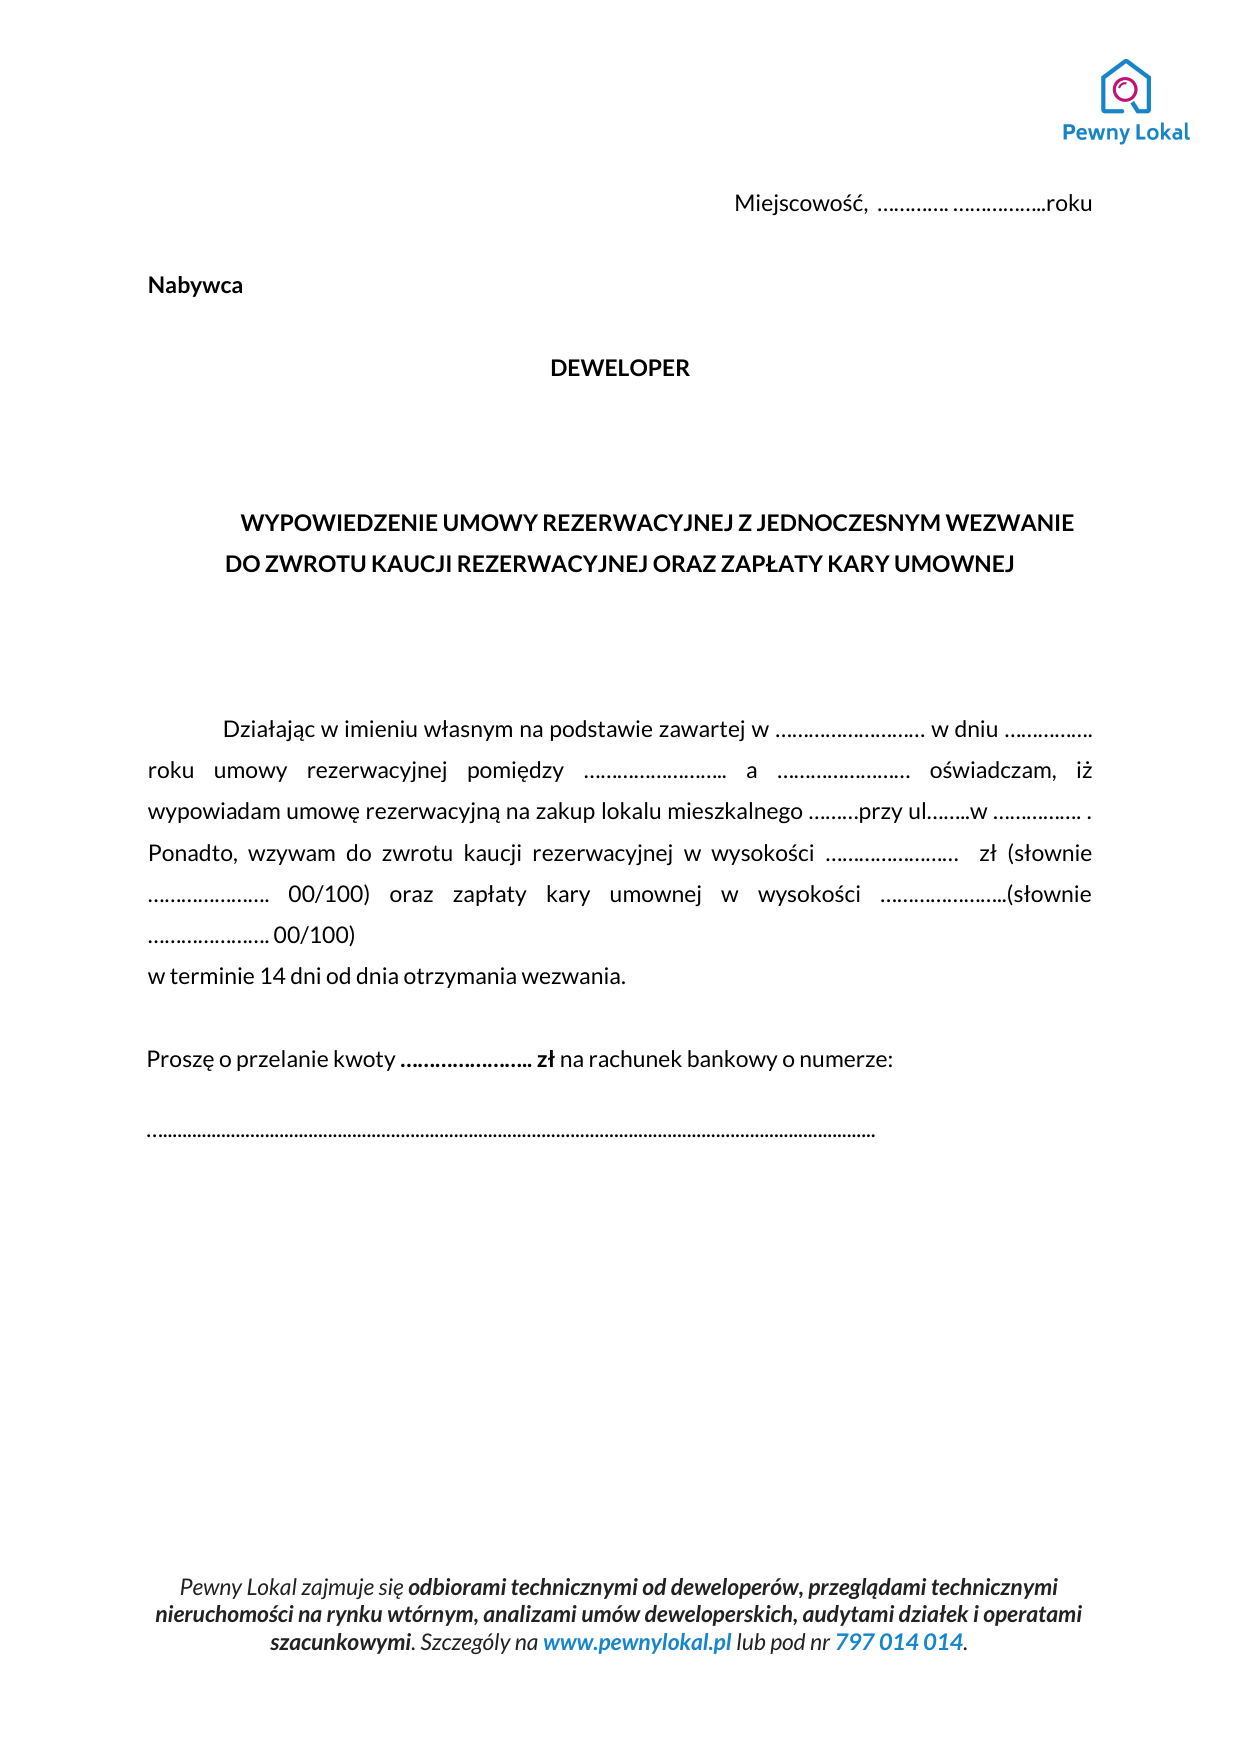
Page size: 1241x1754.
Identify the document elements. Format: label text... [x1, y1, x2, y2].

text Nabywca [148, 271, 1093, 299]
text …................................................................................................................................................... [144, 1115, 1093, 1143]
text DEWELOPER [148, 354, 1093, 381]
picture [1063, 59, 1191, 146]
text w terminie 14 dni od dnia otrzymania wezwania. [148, 962, 1093, 990]
text Miejscowość, …………. ……………..roku [148, 189, 1093, 216]
text Proszę o przelanie kwoty ………………….. zł na rachunek bankowy o numerze: [144, 1045, 1093, 1072]
text Działając w imieniu własnym na podstawie zawartej w ……………………… w dniu ……………. roku umowy rezerwacyjnej pomiędzy …………………….. a …………………… oświadczam, iż wypowiadam umowę rezerwacyjną na zakup lokalu mieszkalnego ………przy ul……..w ……………. . Ponadto, wzywam do zwrotu kaucji rezerwacyjnej w wysokości …………………… zł (słownie …………………. 00/100) oraz zapłaty kary umownej w wysokości …………………..(słownie …………………. 00/100) [148, 715, 1093, 948]
text WYPOWIEDZENIE UMOWY REZERWACYJNEJ Z JEDNOCZESNYM WEZWANIE DO ZWROTU KAUCJI REZERWACYJNEJ ORAZ ZAPŁATY KARY UMOWNEJ [148, 508, 1093, 577]
